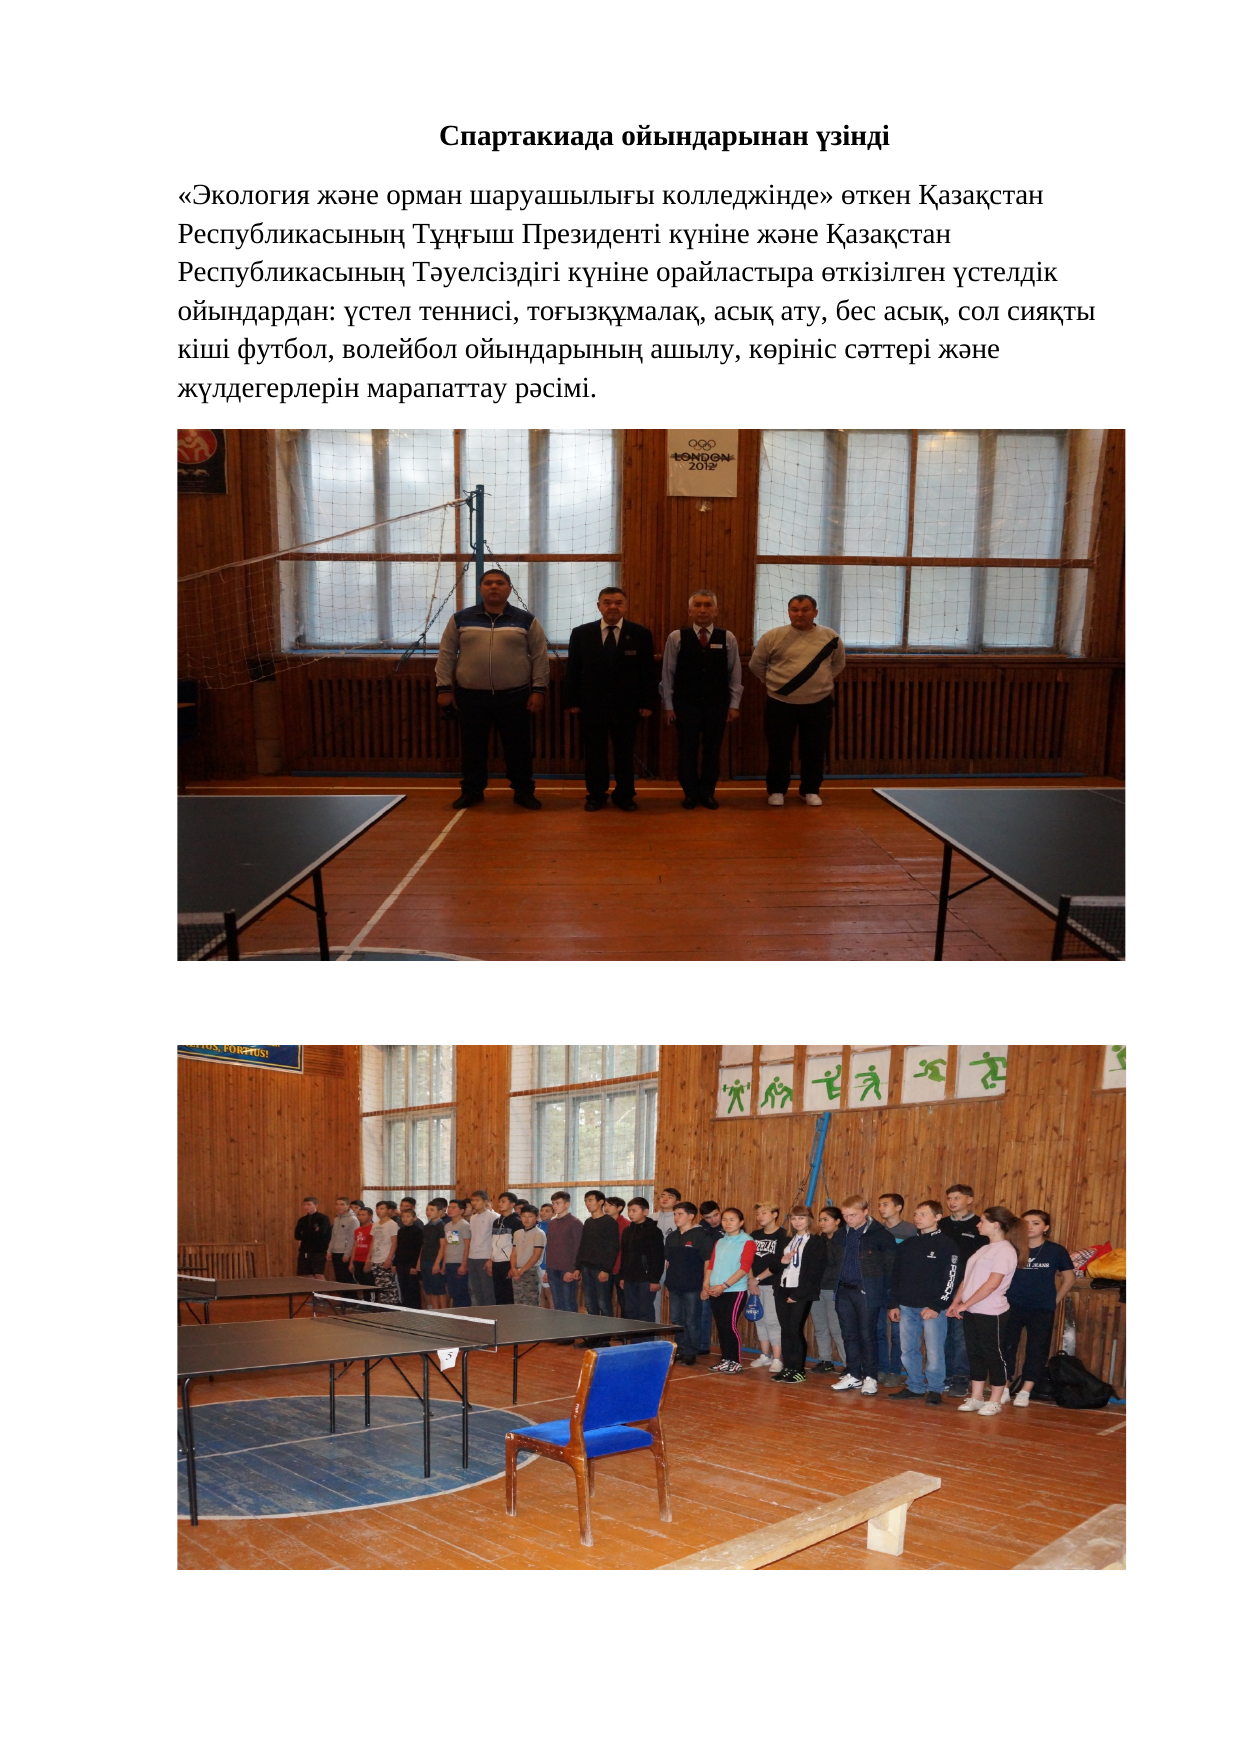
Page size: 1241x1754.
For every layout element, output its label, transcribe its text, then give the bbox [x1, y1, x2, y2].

text Спартакиада ойындарынан үзінді [177, 118, 1152, 152]
picture [177, 1045, 1127, 1570]
text «Экология және орман шаруашылығы колледжінде» өткен Қазақстан Республикасының Тұңғыш Президенті күніне және Қазақстан Республикасының Тәуелсіздігі күніне орайластыра өткізілген үстелдік ойындардан: үстел теннисі, тоғызқұмалақ, асық ату, бес асық, сол сияқты кіші футбол, волейбол ойындарының ашылу, көрініс сәттері және жүлдегерлерін марапаттау рәсімі. [177, 177, 1152, 404]
picture [177, 429, 1126, 961]
